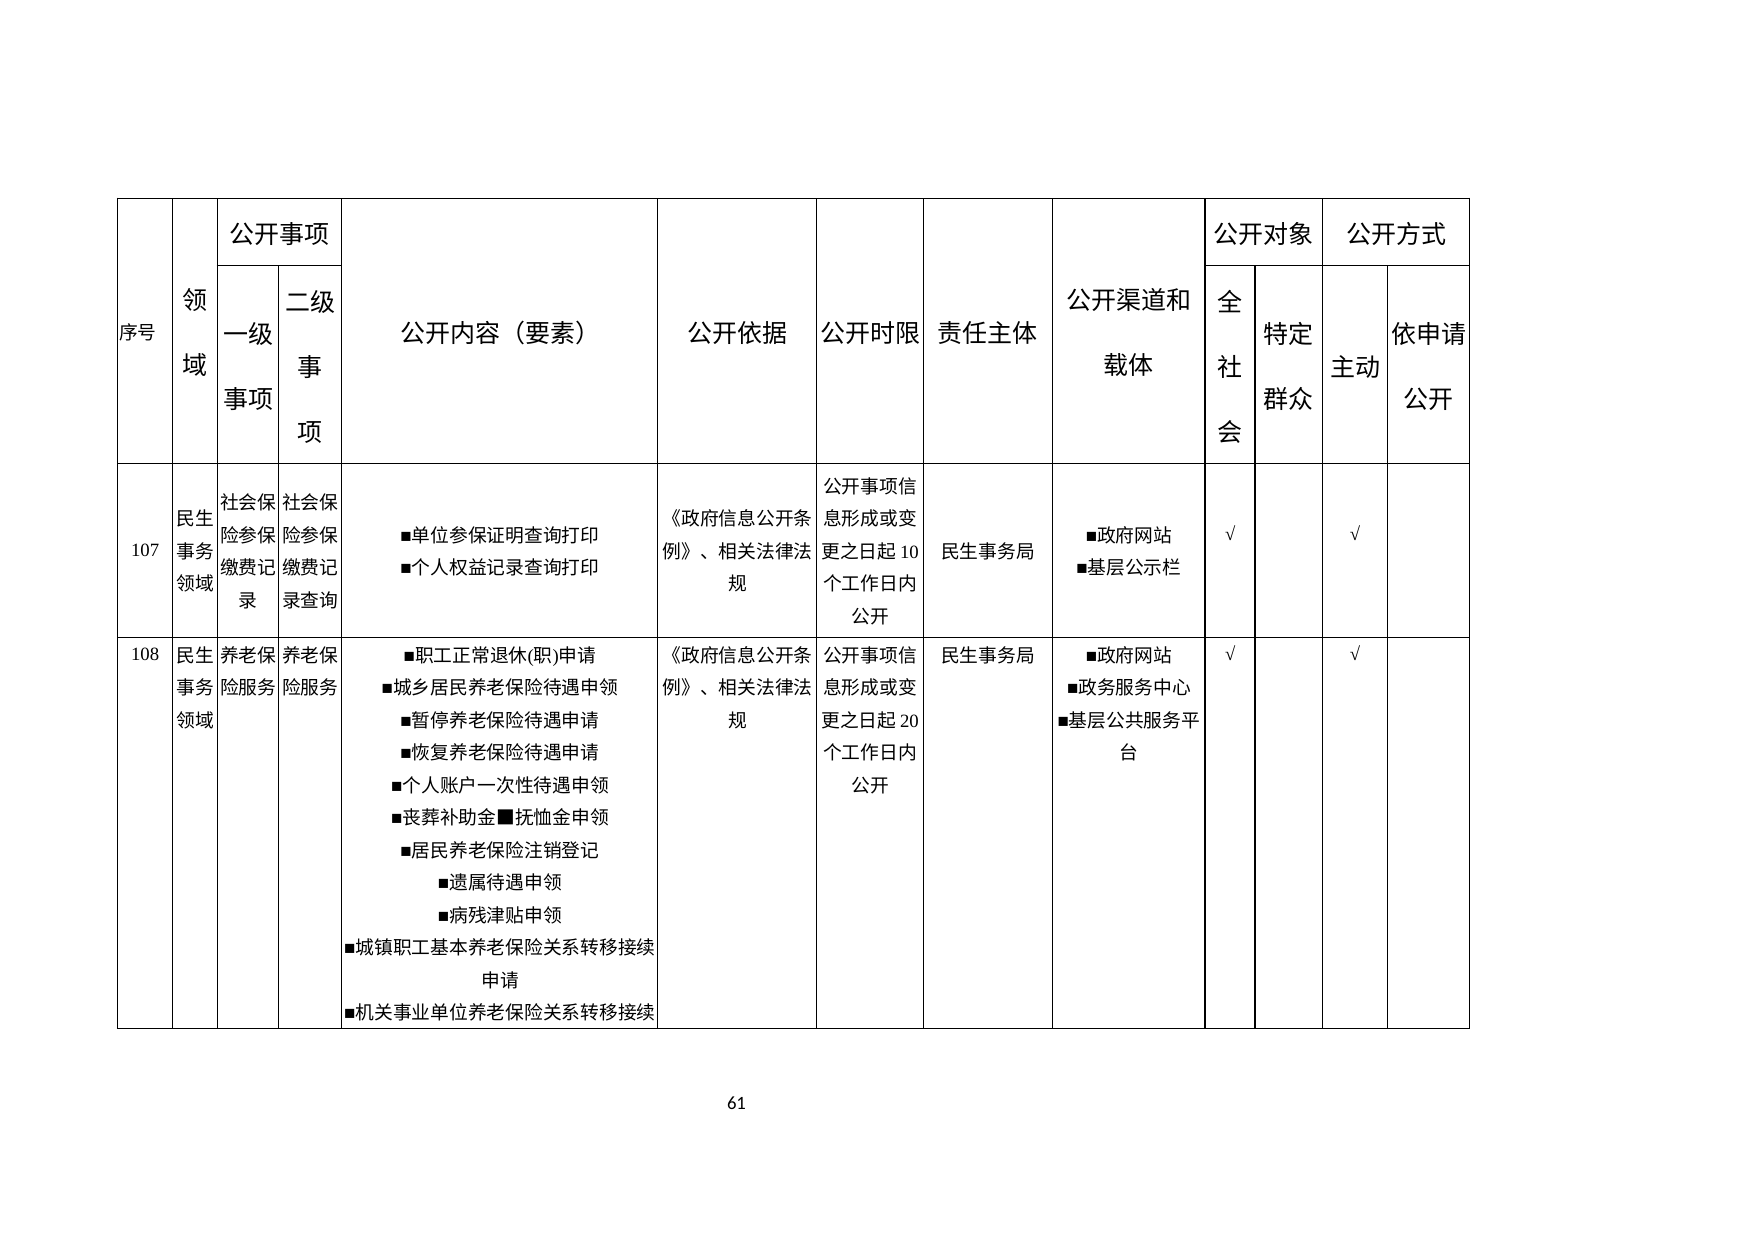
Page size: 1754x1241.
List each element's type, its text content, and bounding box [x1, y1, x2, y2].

table_header 领域 [173, 199, 217, 463]
table_cell 特定群众 [1256, 266, 1322, 463]
table_cell 108 [118, 638, 172, 1028]
table_cell 民生事务局 [924, 638, 1052, 1028]
table_cell 养老保险服务 [279, 638, 341, 1028]
table_cell [1256, 638, 1322, 1028]
table_header 公开内容（要素） [342, 199, 657, 463]
table_cell 二级事 项 [279, 266, 341, 463]
table_cell 社会保险参保缴费记录 [218, 464, 278, 637]
table_cell 养老保险服务 [218, 638, 278, 1028]
table_cell √ [1206, 638, 1254, 1028]
table_cell √ [1323, 464, 1387, 637]
table_cell 主动 [1323, 266, 1387, 463]
table_cell [1388, 464, 1469, 637]
table_header 公开对象 [1206, 199, 1322, 265]
table_header 序号 [118, 199, 172, 463]
table_cell 《政府信息公开条例》、相关法律法规 [658, 638, 816, 1028]
table_header 公开时限 [817, 199, 923, 463]
table_cell 社会保险参保缴费记录查询 [279, 464, 341, 637]
table_cell 依申请公开 [1388, 266, 1469, 463]
table_cell 全社会 [1206, 266, 1254, 463]
table_cell ■单位参保证明查询打印 ■个人权益记录查询打印 [342, 464, 657, 637]
table_header 公开事项 [218, 199, 341, 265]
table_cell ■政府网站 ■政务服务中心 ■基层公共服务平台 [1053, 638, 1204, 1028]
table_cell 民生事务领域 [173, 638, 217, 1028]
table_header 公开依据 [658, 199, 816, 463]
table_cell [1256, 464, 1322, 637]
table_cell √ [1323, 638, 1387, 1028]
table_header 责任主体 [924, 199, 1052, 463]
table_header 公开方式 [1323, 199, 1469, 265]
table_cell 民生事务局 [924, 464, 1052, 637]
table_cell 107 [118, 464, 172, 637]
table_cell ■职工正常退休(职)申请 ■城乡居民养老保险待遇申领 ■暂停养老保险待遇申请 ■恢复养老保险待遇申请 ■个人账户一次性待遇申领 ■丧葬补助金■抚恤金申领 ■居民养老保险注销登记 ■遗属待遇申领 ■病残津贴申领 ■城镇职工基本养老保险关系转移接续申请 ■机关事业单位养老保险关系转移接续申请 ■城乡居民基本养老保险关系转移接续申请 ■机关事业单位基本养老保险与城镇企业职工基本养老保险互转申请 ■城镇职工基本养老保险与城乡居民基本养老保险制度衔接申请、 ■军地养老保险关系转移接续申请 ■多重养老保险关系个人账户退费 [342, 638, 657, 1028]
table_cell 《政府信息公开条例》、相关法律法规 [658, 464, 816, 637]
table_cell 公开事项信息形成或变更之日起10个工作日内公开 [817, 464, 923, 637]
table_cell ■政府网站 ■基层公示栏 [1053, 464, 1204, 637]
table_header 公开渠道和载体 [1053, 199, 1204, 463]
table_cell [1388, 638, 1469, 1028]
table_cell 一级事项 [218, 266, 278, 463]
table_cell 民生事务领域 [173, 464, 217, 637]
table_cell 公开事项信息形成或变更之日起20个工作日内公开 [817, 638, 923, 1028]
table_cell √ [1206, 464, 1254, 637]
